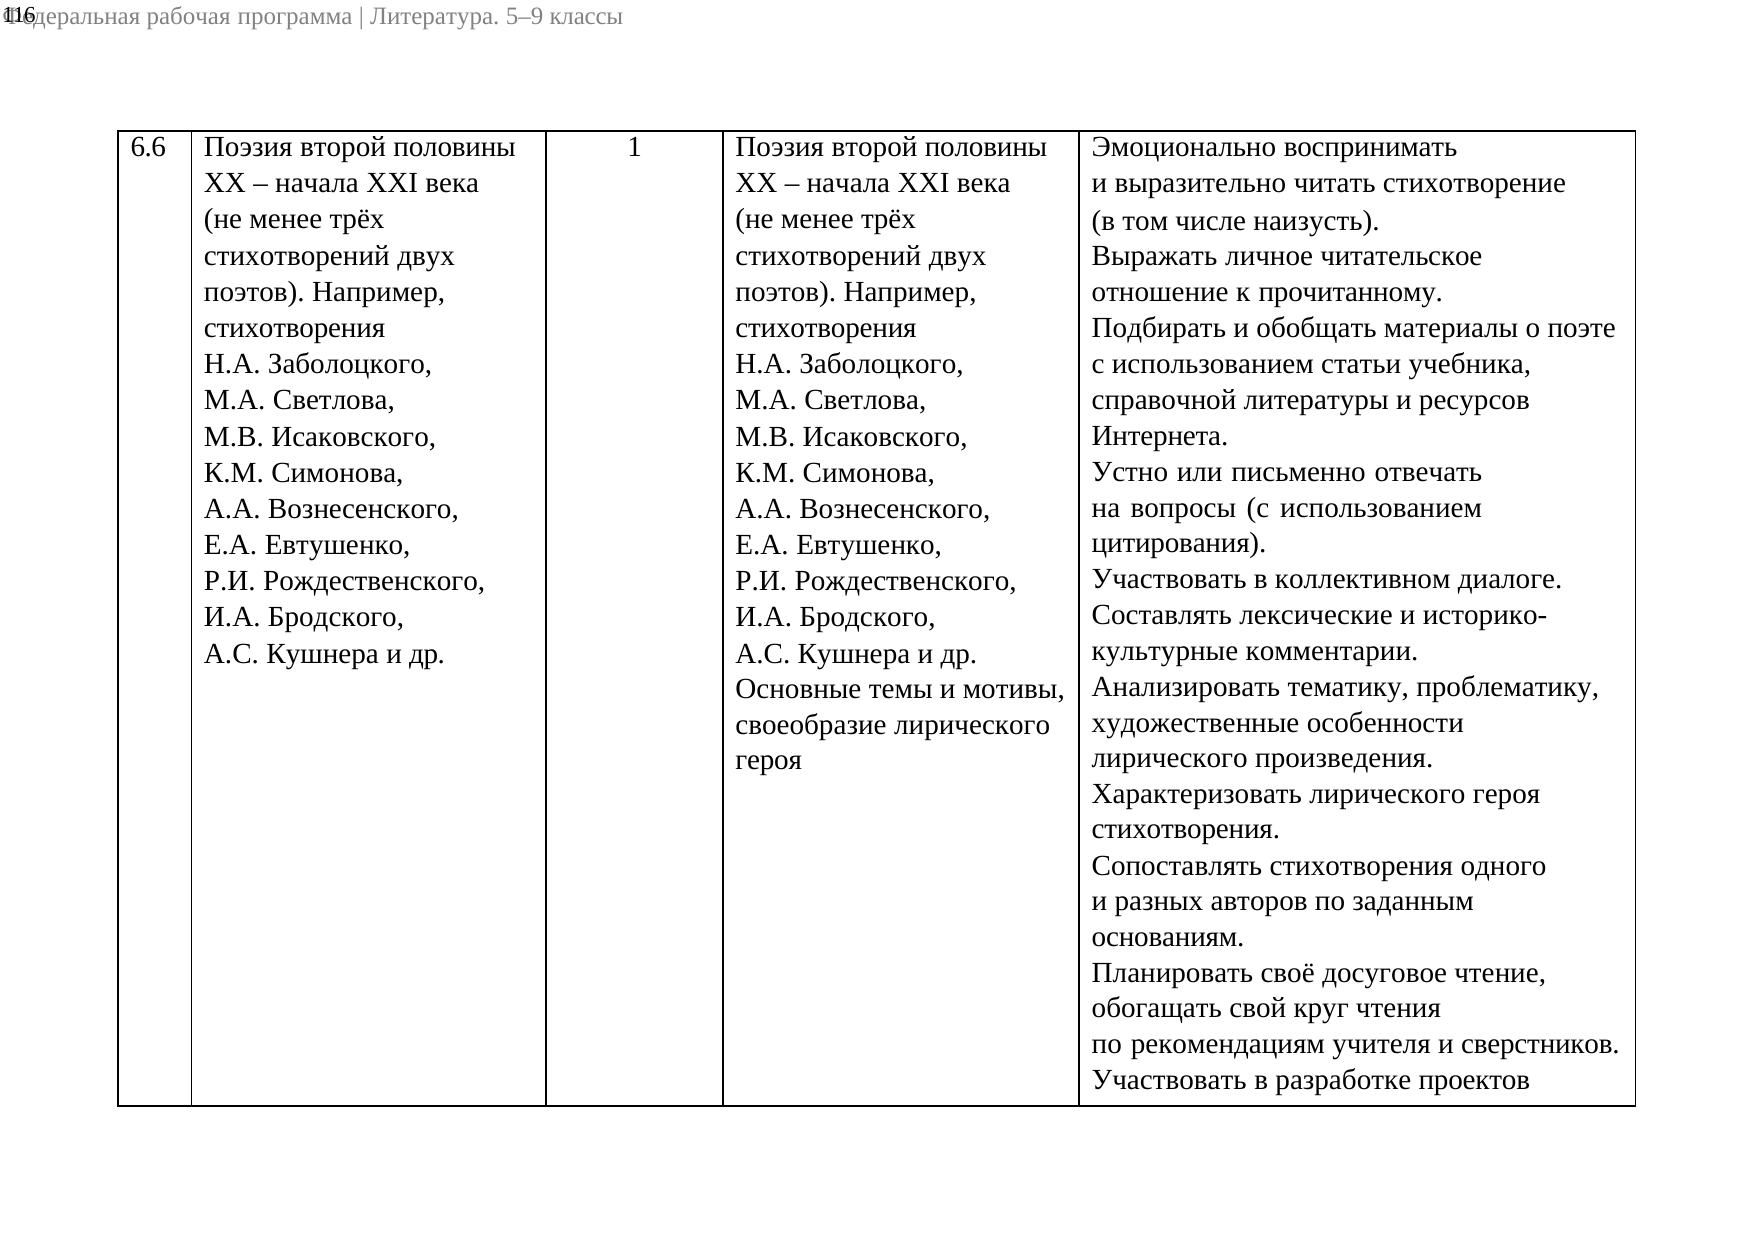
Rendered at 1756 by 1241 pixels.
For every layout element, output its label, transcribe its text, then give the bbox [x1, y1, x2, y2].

table_header Эмоционально воспринимать и выразительно читать стихотворение (в том числе наизусть). Выражать личное читательское отношение к прочитанному. Подбирать и обобщать материалы о поэте с использованием статьи учебника, справочной литературы и ресурсов Интернета. Устно или письменно отвечать на вопросы (с использованием цитирования). Участвовать в коллективном диалоге. Составлять лексические и историко- культурные комментарии. Анализировать тематику, проблематику, художественные особенности лирического произведения. Характеризовать лирического героя стихотворения. Сопоставлять стихотворения одного и разных авторов по заданным основаниям. Планировать своё досуговое чтение, обогащать свой круг чтения по рекомендациям учителя и сверстников. Участвовать в разработке проектов [1080, 132, 1635, 1105]
table_header Поэзия второй половины XX – начала XXI века (не менее трёх стихотворений двух поэтов). Например, стихотворения Н.А. Заболоцкого, М.А. Светлова, М.В. Исаковского, К.М. Симонова, А.А. Вознесенского, Е.А. Евтушенко, Р.И. Рождественского, И.А. Бродского, А.С. Кушнера и др. [192, 132, 545, 1105]
table_header 6.6 [119, 132, 191, 1105]
table_header Поэзия второй половины XX – начала XXI века (не менее трёх стихотворений двух поэтов). Например, стихотворения Н.А. Заболоцкого, М.А. Светлова, М.В. Исаковского, К.М. Симонова, А.А. Вознесенского, Е.А. Евтушенко, Р.И. Рождественского, И.А. Бродского, А.С. Кушнера и др. Основные темы и мотивы, своеобразие лирического героя [724, 132, 1078, 1105]
table_header 1 [547, 132, 722, 1105]
